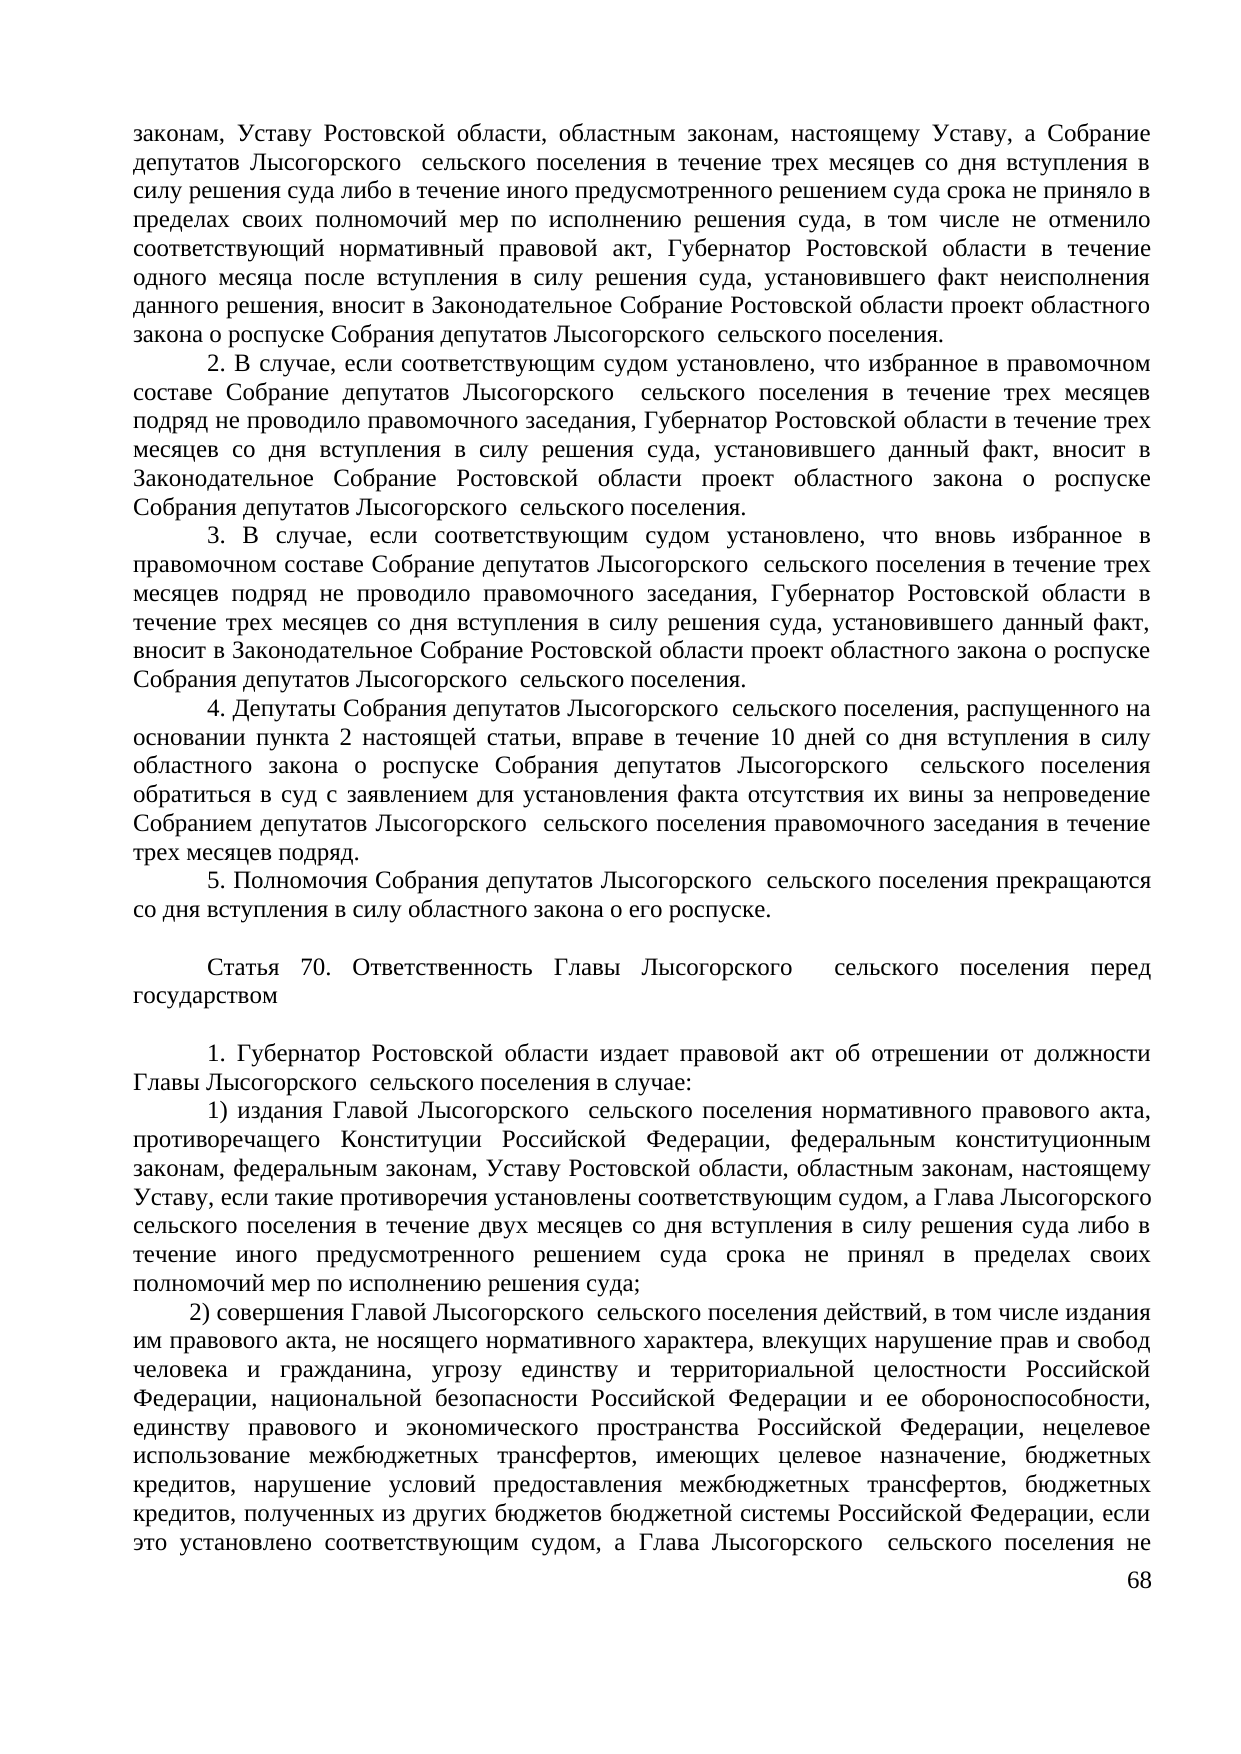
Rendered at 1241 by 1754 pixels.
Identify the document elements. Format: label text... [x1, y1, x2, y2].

text 4. Депутаты Собрания депутатов Лысогорского сельского поселения, распущенного на основании пункта 2 настоящей статьи, вправе в течение 10 дней со дня вступления в силу областного закона о роспуске Собрания депутатов Лысогорского сельского поселения обратиться в суд с заявлением для установления факта отсутствия их вины за непроведение Собранием депутатов Лысогорского сельского поселения правомочного заседания в течение трех месяцев подряд. [133, 693, 1152, 866]
text Статья 70. Ответственность Главы Лысогорского сельского поселения перед государством [133, 952, 1152, 1009]
text 2. В случае, если соответствующим судом установлено, что избранное в правомочном составе Собрание депутатов Лысогорского сельского поселения в течение трех месяцев подряд не проводило правомочного заседания, Губернатор Ростовской области в течение трех месяцев со дня вступления в силу решения суда, установившего данный факт, вносит в Законодательное Собрание Ростовской области проект областного закона о роспуске Собрания депутатов Лысогорского сельского поселения. [133, 348, 1152, 521]
text 1. Губернатор Ростовской области издает правовой акт об отрешении от должности Главы Лысогорского сельского поселения в случае: [133, 1038, 1152, 1096]
text 5. Полномочия Собрания депутатов Лысогорского сельского поселения прекращаются со дня вступления в силу областного закона о его роспуске. [133, 866, 1152, 923]
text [133, 118, 1152, 348]
text 3. В случае, если соответствующим судом установлено, что вновь избранное в правомочном составе Собрание депутатов Лысогорского сельского поселения в течение трех месяцев подряд не проводило правомочного заседания, Губернатор Ростовской области в течение трех месяцев со дня вступления в силу решения суда, установившего данный факт, вносит в Законодательное Собрание Ростовской области проект областного закона о роспуске Собрания депутатов Лысогорского сельского поселения. [133, 521, 1152, 693]
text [133, 1297, 1152, 1556]
text 1) издания Главой Лысогорского сельского поселения нормативного правового акта, противоречащего Конституции Российской Федерации, федеральным конституционным законам, федеральным законам, Уставу Ростовской области, областным законам, настоящему Уставу, если такие противоречия установлены соответствующим судом, а Глава Лысогорского сельского поселения в течение двух месяцев со дня вступления в силу решения суда либо в течение иного предусмотренного решением суда срока не принял в пределах своих полномочий мер по исполнению решения суда; [133, 1096, 1152, 1297]
